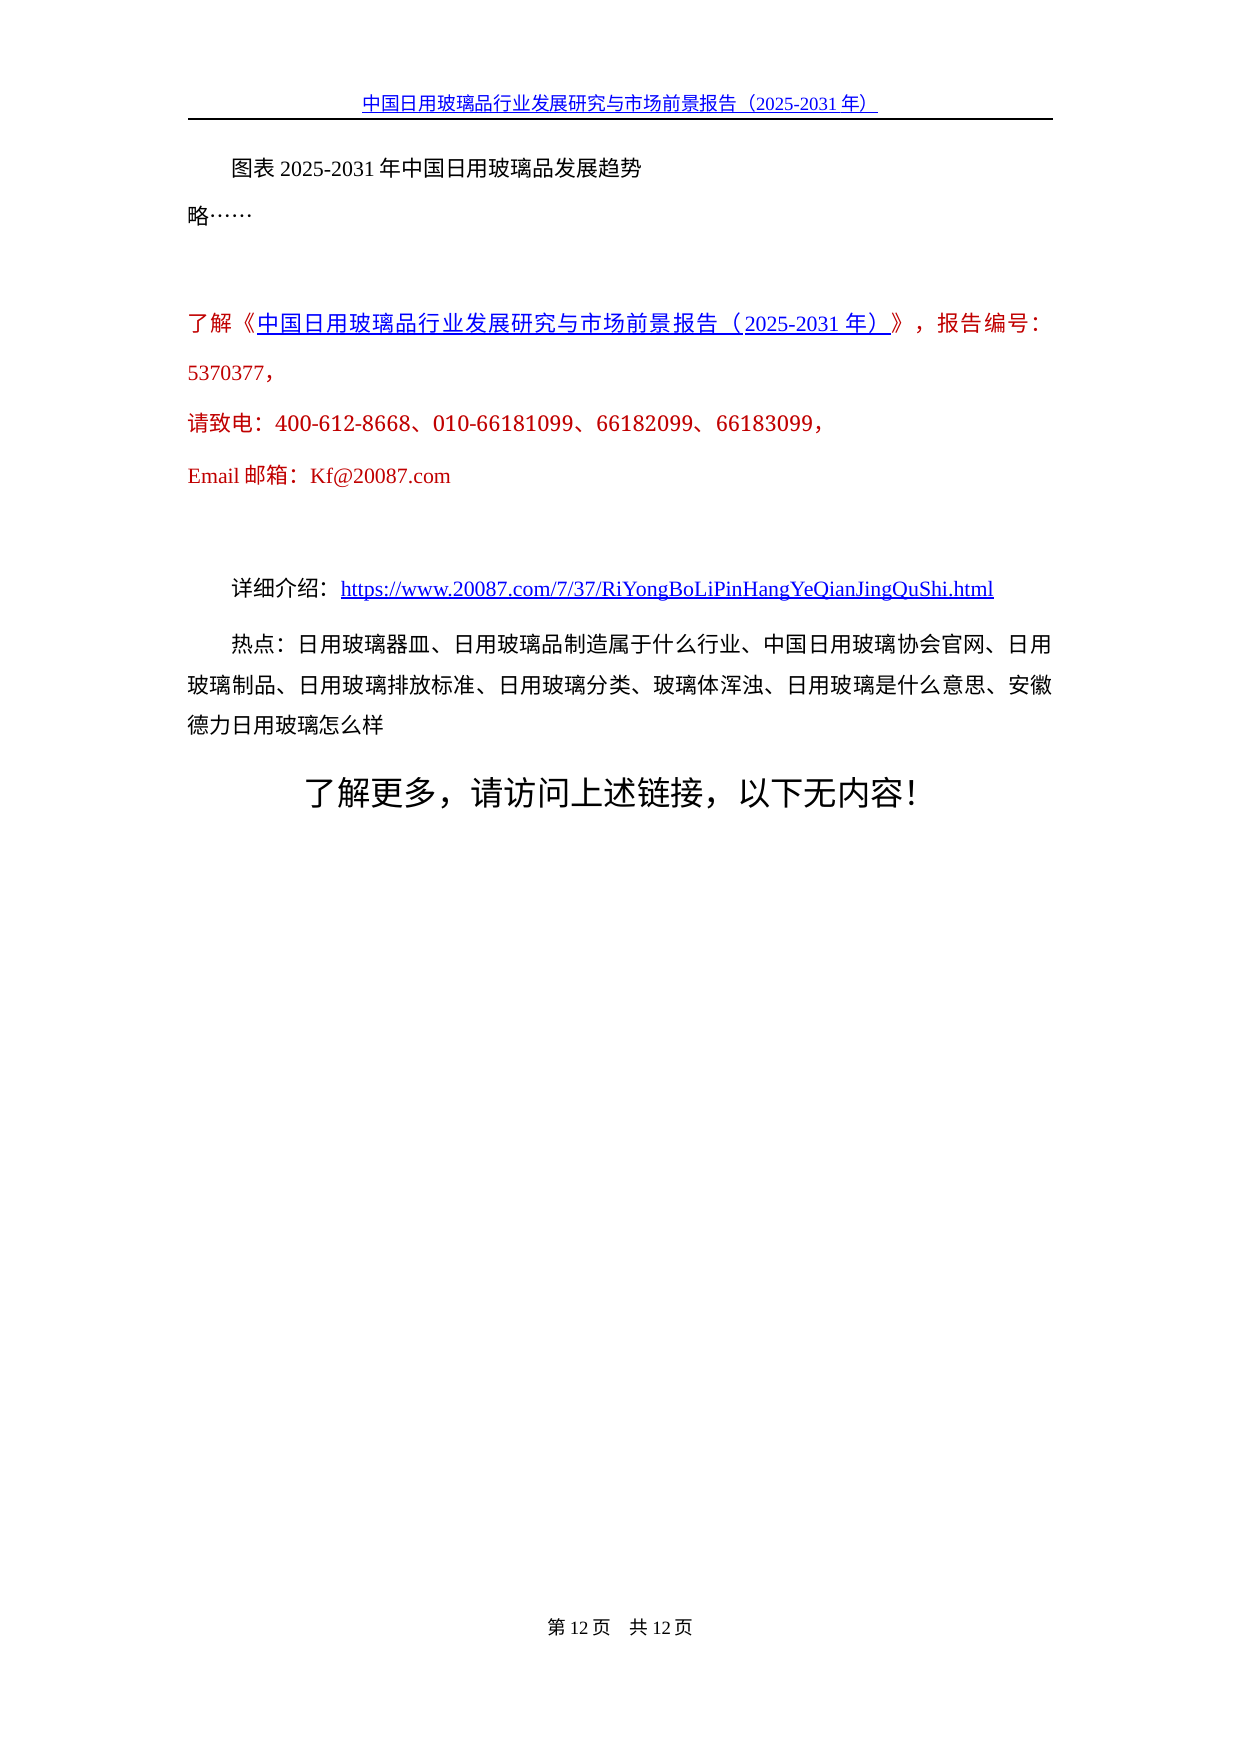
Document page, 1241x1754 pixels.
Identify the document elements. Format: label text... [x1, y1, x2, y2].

text 请致电：400-612-8668、010-66181099、66182099、66183099， [187, 406, 1053, 438]
text 了解《中国日用玻璃品行业发展研究与市场前景报告（2025-2031年）》，报告编号：5370377， [187, 305, 1053, 387]
text 详细介绍：https://www.20087.com/7/37/RiYongBoLiPinHangYeQianJingQuShi.html [187, 570, 1053, 603]
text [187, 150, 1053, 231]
text Email邮箱：Kf@20087.com [187, 457, 1053, 490]
title 了解更多，请访问上述链接，以下无内容！ [187, 758, 1053, 823]
text 热点：日用玻璃器皿、日用玻璃品制造属于什么行业、中国日用玻璃协会官网、日用玻璃制品、日用玻璃排放标准、日用玻璃分类、玻璃体浑浊、日用玻璃是什么意思、安徽德力日用玻璃怎么样 [187, 627, 1053, 741]
